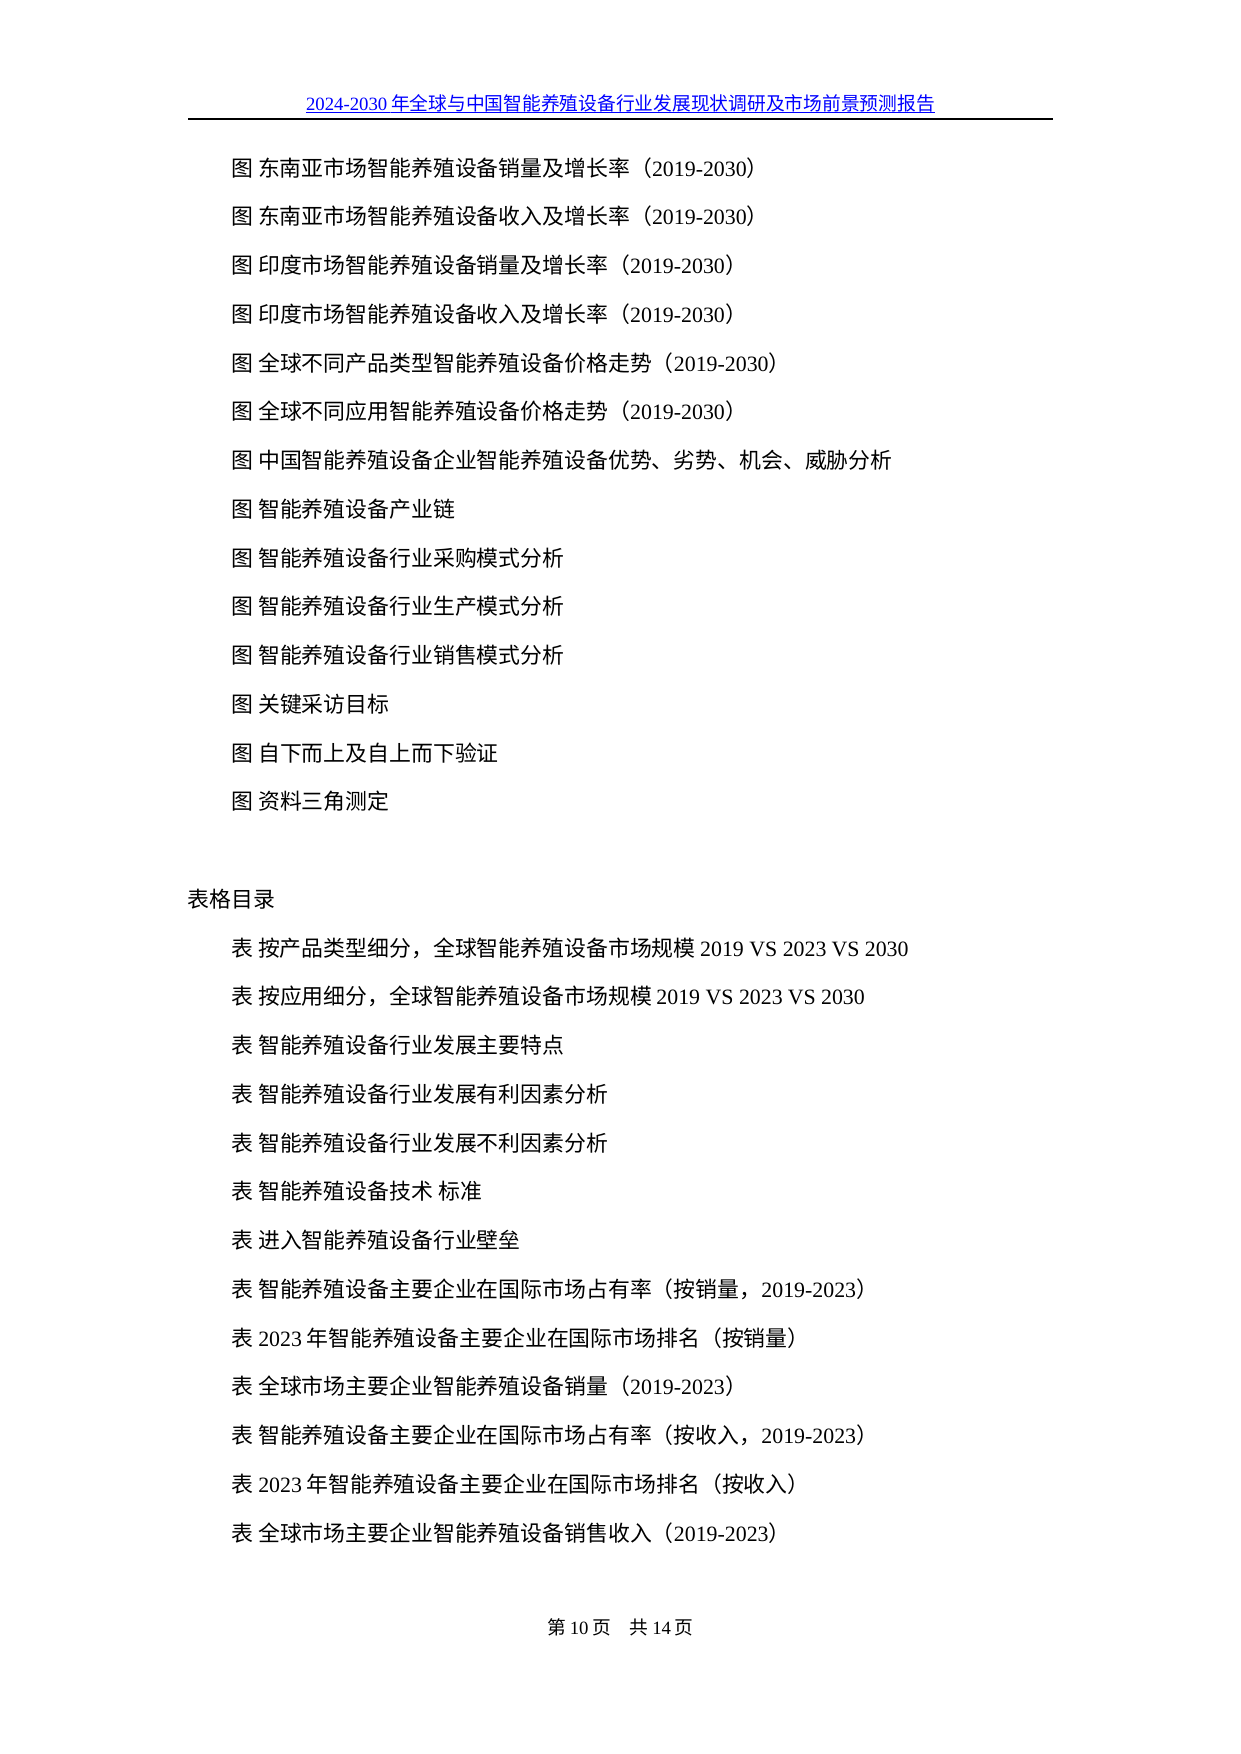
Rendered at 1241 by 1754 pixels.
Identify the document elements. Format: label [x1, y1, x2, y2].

text [187, 150, 1053, 1548]
